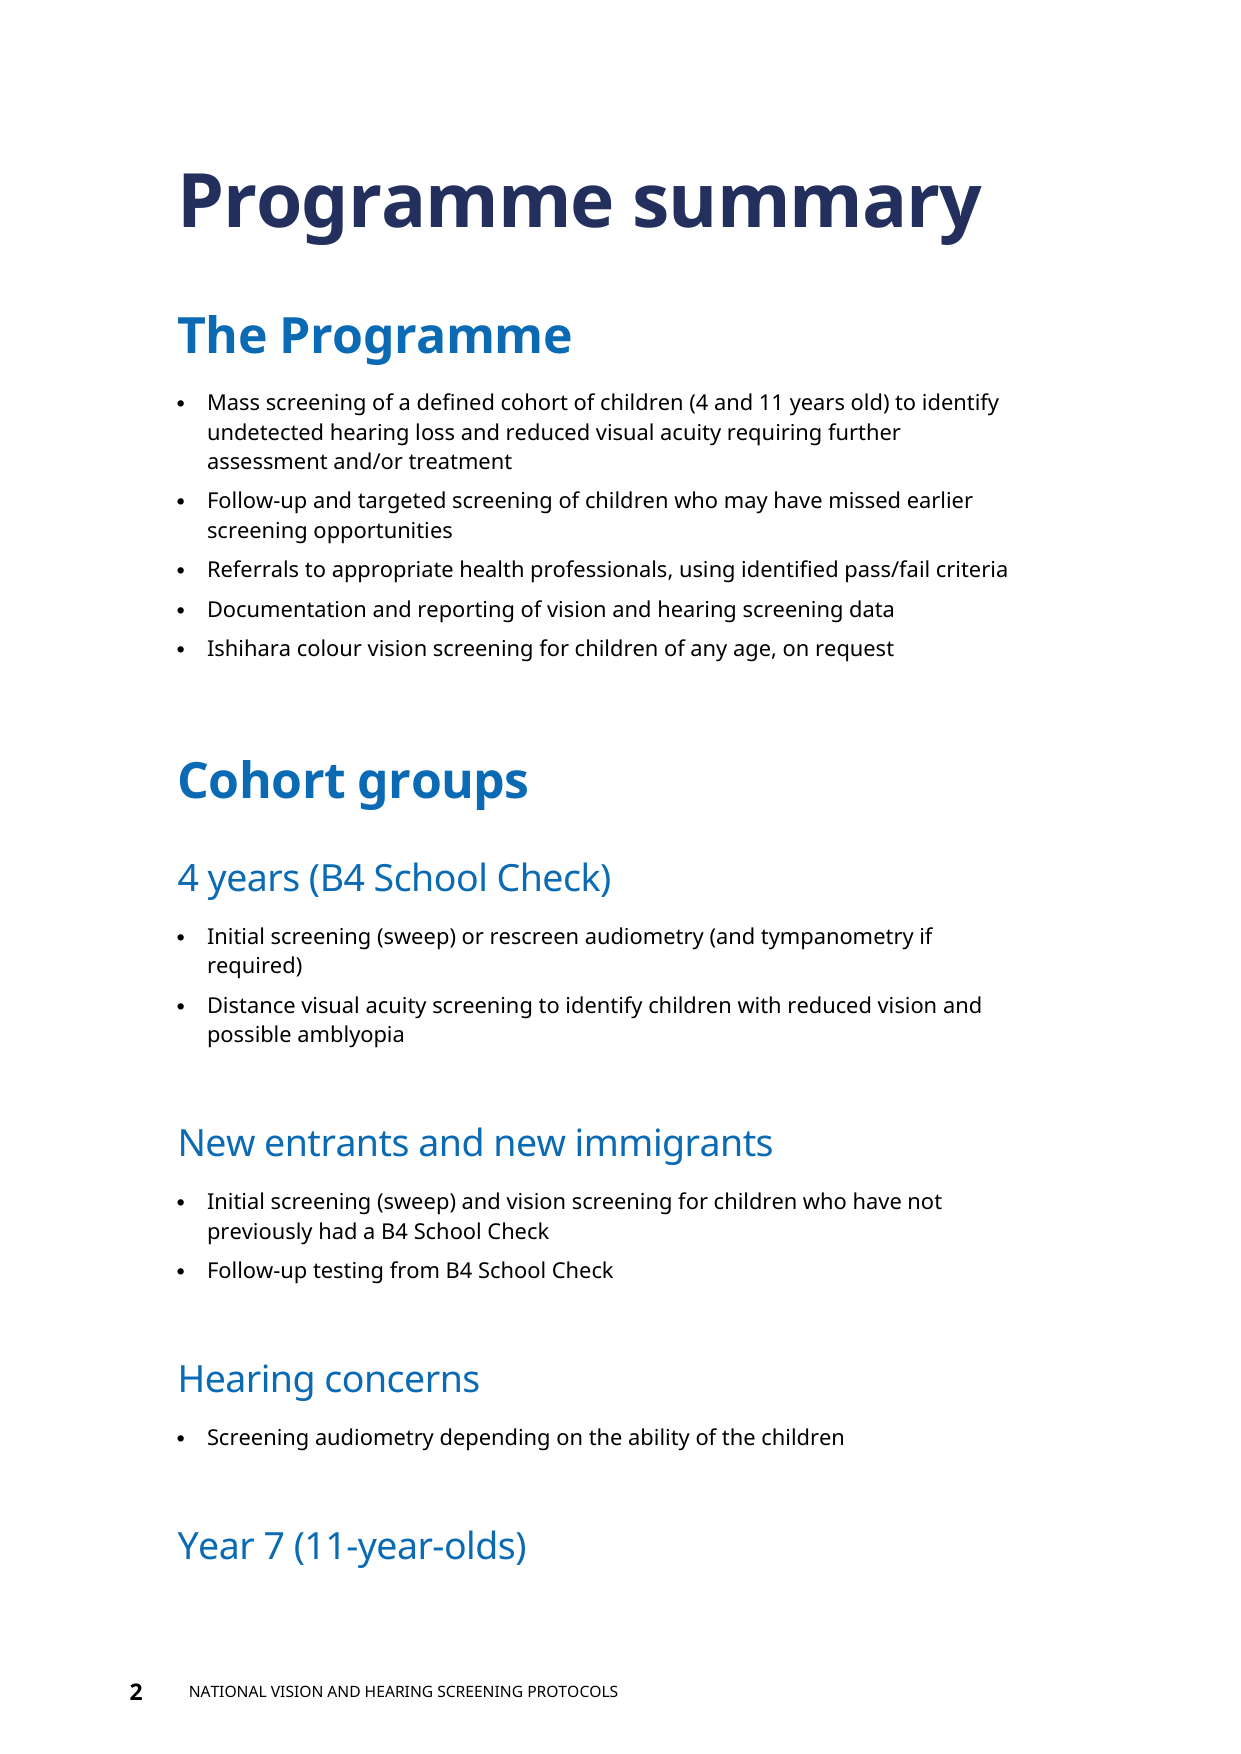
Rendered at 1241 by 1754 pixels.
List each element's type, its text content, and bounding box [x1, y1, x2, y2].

text Ishihara colour vision screening for children of any age, on request [177, 633, 1019, 663]
text Mass screening of a defined cohort of children (4 and 11 years old) to identify undetected hearing loss and reduced visual acuity requiring further assessment and/or treatment [177, 387, 1019, 476]
text Screening audiometry depending on the ability of the children [177, 1422, 1019, 1452]
text Follow-up testing from B4 School Check [177, 1255, 1019, 1285]
subtitle Programme summary [177, 148, 1019, 250]
text Referrals to appropriate health professionals, using identified pass/fail criteria [177, 554, 1019, 584]
subtitle 4 years (B4 School Check) [177, 851, 1019, 902]
text Initial screening (sweep) or rescreen audiometry (and tympanometry if required) [177, 921, 1019, 980]
subtitle The Programme [177, 300, 1019, 368]
text Distance visual acuity screening to identify children with reduced vision and possible amblyopia [177, 990, 1019, 1049]
subtitle Cohort groups [177, 745, 1019, 813]
text Initial screening (sweep) and vision screening for children who have not previously had a B4 School Check [177, 1186, 1019, 1246]
text Documentation and reporting of vision and hearing screening data [177, 594, 1019, 623]
subtitle Year 7 (11-year-olds) [177, 1519, 1019, 1570]
subtitle Hearing concerns [177, 1352, 1019, 1403]
text Follow-up and targeted screening of children who may have missed earlier screening opportunities [177, 486, 1019, 545]
subtitle New entrants and new immigrants [177, 1117, 1019, 1168]
